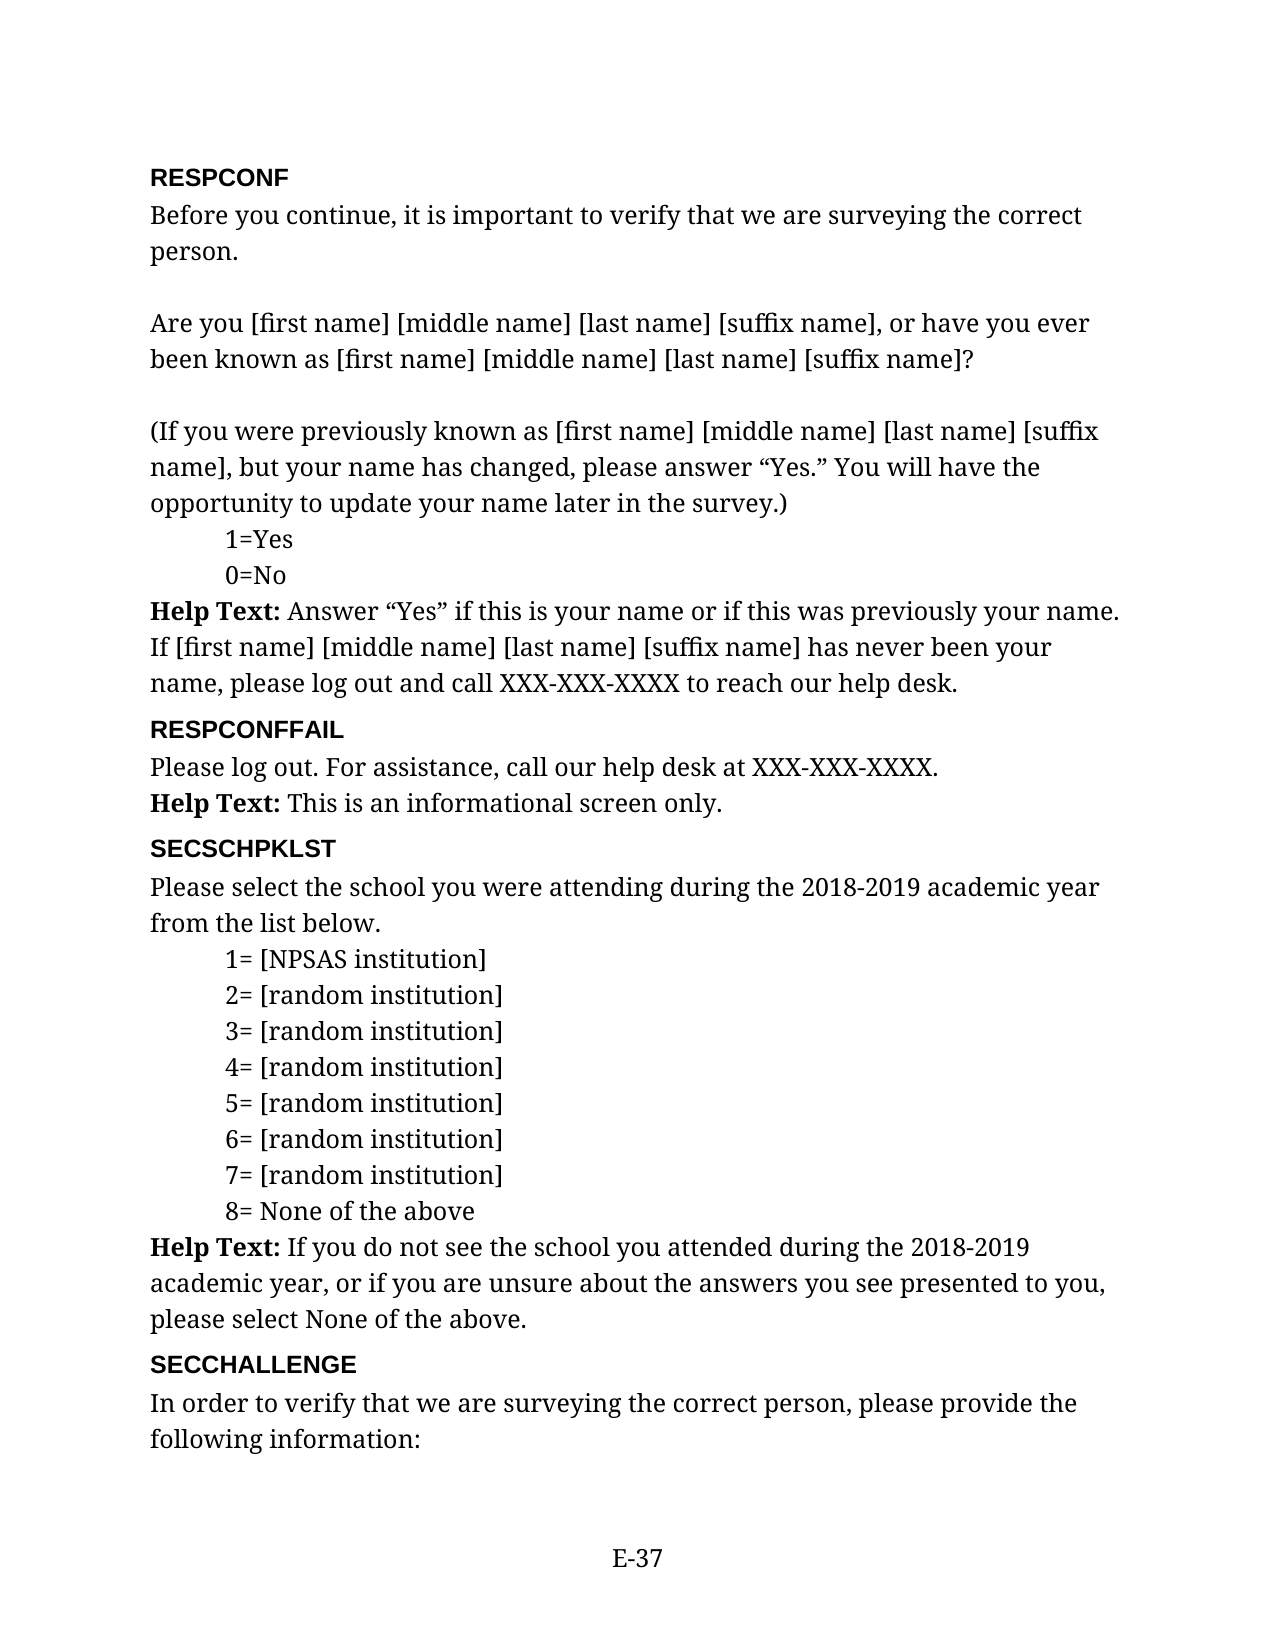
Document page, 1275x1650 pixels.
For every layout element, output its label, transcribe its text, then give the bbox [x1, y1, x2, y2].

text Please log out. For assistance, call our help desk at XXX-XXX-XXXX. [150, 749, 1125, 784]
text Help Text: If you do not see the school you attended during the 2018-2019 academic year, or if you are unsure about the answers you see presented to you, please select None of the above. [150, 1229, 1125, 1336]
text 3= [random institution] [225, 1013, 1125, 1047]
text Are you [first name] [middle name] [last name] [suffix name], or have you ever been known as [first name] [middle name] [last name] [suffix name]? [150, 306, 1125, 376]
text 0=No [225, 558, 1125, 592]
subtitle SECCHALLENGE [150, 1350, 1125, 1379]
text In order to verify that we are surveying the correct person, please provide the following information: [150, 1385, 1125, 1455]
text 1= [NPSAS institution] [225, 941, 1125, 975]
text 4= [random institution] [225, 1049, 1125, 1083]
subtitle SECSCHPKLST [150, 834, 1125, 863]
text 1=Yes [225, 522, 1125, 556]
text 2= [random institution] [225, 977, 1125, 1011]
text 6= [random institution] [225, 1121, 1125, 1156]
text Help Text: Answer “Yes” if this is your name or if this was previously your name. If [first name] [middle name] [last name] [suffix name] has never been your name, please log out and call XXX-XXX-XXXX to reach our help desk. [150, 594, 1125, 700]
text 5= [random institution] [225, 1085, 1125, 1119]
subtitle RESPCONFFAIL [150, 714, 1125, 743]
text (If you were previously known as [first name] [middle name] [last name] [suffix name], but your name has changed, please answer “Yes.” You will have the opportunity to update your name later in the survey.) [150, 414, 1125, 520]
text Please select the school you were attending during the 2018-2019 academic year from the list below. [150, 869, 1125, 939]
text 7= [random institution] [225, 1157, 1125, 1192]
text Help Text: This is an informational screen only. [150, 786, 1125, 820]
text 8= None of the above [225, 1193, 1125, 1228]
subtitle RESPCONF [150, 162, 1125, 191]
text Before you continue, it is important to verify that we are surveying the correct person. [150, 197, 1125, 268]
